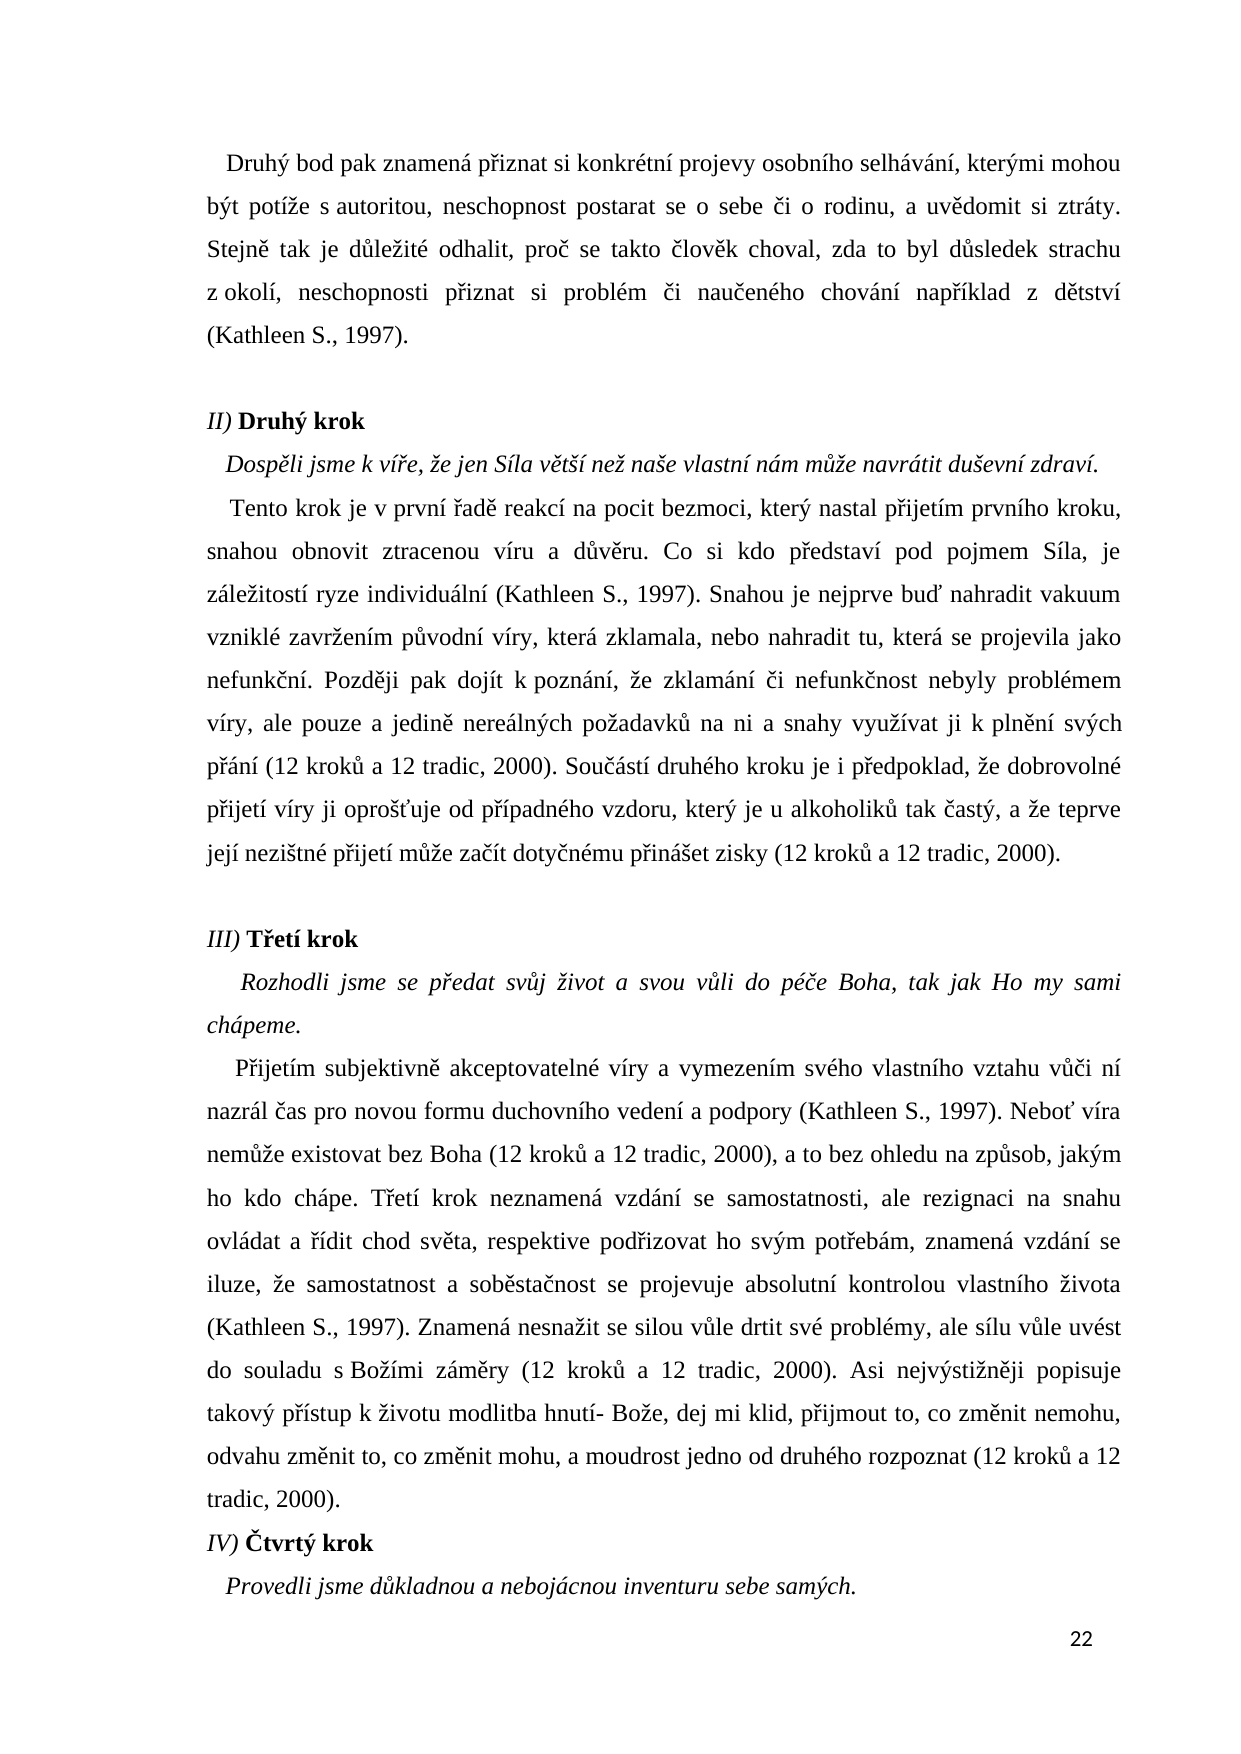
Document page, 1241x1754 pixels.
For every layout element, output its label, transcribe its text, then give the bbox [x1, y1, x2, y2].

text II) Druhý krok [207, 406, 1122, 435]
text III) Třetí krok [207, 924, 1122, 953]
text IV) Čtvrtý krok [207, 1528, 1122, 1556]
text Druhý bod pak znamená přiznat si konkrétní projevy osobního selhávání, kterými mohou být potíže s autoritou, neschopnost postarat se o sebe či o rodinu, a uvědomit si ztráty. Stejně tak je důležité odhalit, proč se takto člověk choval, zda to byl důsledek strachu z okolí, neschopnosti přiznat si problém či naučeného chování například z dětství (Kathleen S., 1997). [207, 148, 1122, 349]
text Rozhodli jsme se předat svůj život a svou vůli do péče Boha, tak jak Ho my sami chápeme. [207, 967, 1122, 1039]
text Přijetím subjektivně akceptovatelné víry a vymezením svého vlastního vztahu vůči ní nazrál čas pro novou formu duchovního vedení a podpory (Kathleen S., 1997). Neboť víra nemůže existovat bez Boha (12 kroků a 12 tradic, 2000), a to bez ohledu na způsob, jakým ho kdo chápe. Třetí krok neznamená vzdání se samostatnosti, ale rezignaci na snahu ovládat a řídit chod světa, respektive podřizovat ho svým potřebám, znamená vzdání se iluze, že samostatnost a soběstačnost se projevuje absolutní kontrolou vlastního života (Kathleen S., 1997). Znamená nesnažit se silou vůle drtit své problémy, ale sílu vůle uvést do souladu s Božími záměry (12 kroků a 12 tradic, 2000). Asi nejvýstižněji popisuje takový přístup k životu modlitba hnutí- Bože, dej mi klid, přijmout to, co změnit nemohu, odvahu změnit to, co změnit mohu, a moudrost jedno od druhého rozpoznat (12 kroků a 12 tradic, 2000). [207, 1053, 1122, 1513]
text Tento krok je v první řadě reakcí na pocit bezmoci, který nastal přijetím prvního kroku, snahou obnovit ztracenou víru a důvěru. Co si kdo představí pod pojmem Síla, je záležitostí ryze individuální (Kathleen S., 1997). Snahou je nejprve buď nahradit vakuum vzniklé zavržením původní víry, která zklamala, nebo nahradit tu, která se projevila jako nefunkční. Později pak dojít k poznání, že zklamání či nefunkčnost nebyly problémem víry, ale pouze a jedině nereálných požadavků na ni a snahy využívat ji k plnění svých přání (12 kroků a 12 tradic, 2000). Součástí druhého kroku je i předpoklad, že dobrovolné přijetí víry ji oprošťuje od případného vzdoru, který je u alkoholiků tak častý, a že teprve její nezištné přijetí může začít dotyčnému přinášet zisky (12 kroků a 12 tradic, 2000). [207, 493, 1122, 866]
text Provedli jsme důkladnou a nebojácnou inventuru sebe samých. [207, 1571, 1122, 1599]
text Dospěli jsme k víře, že jen Síla větší než naše vlastní nám může navrátit duševní zdraví. [207, 449, 1122, 478]
